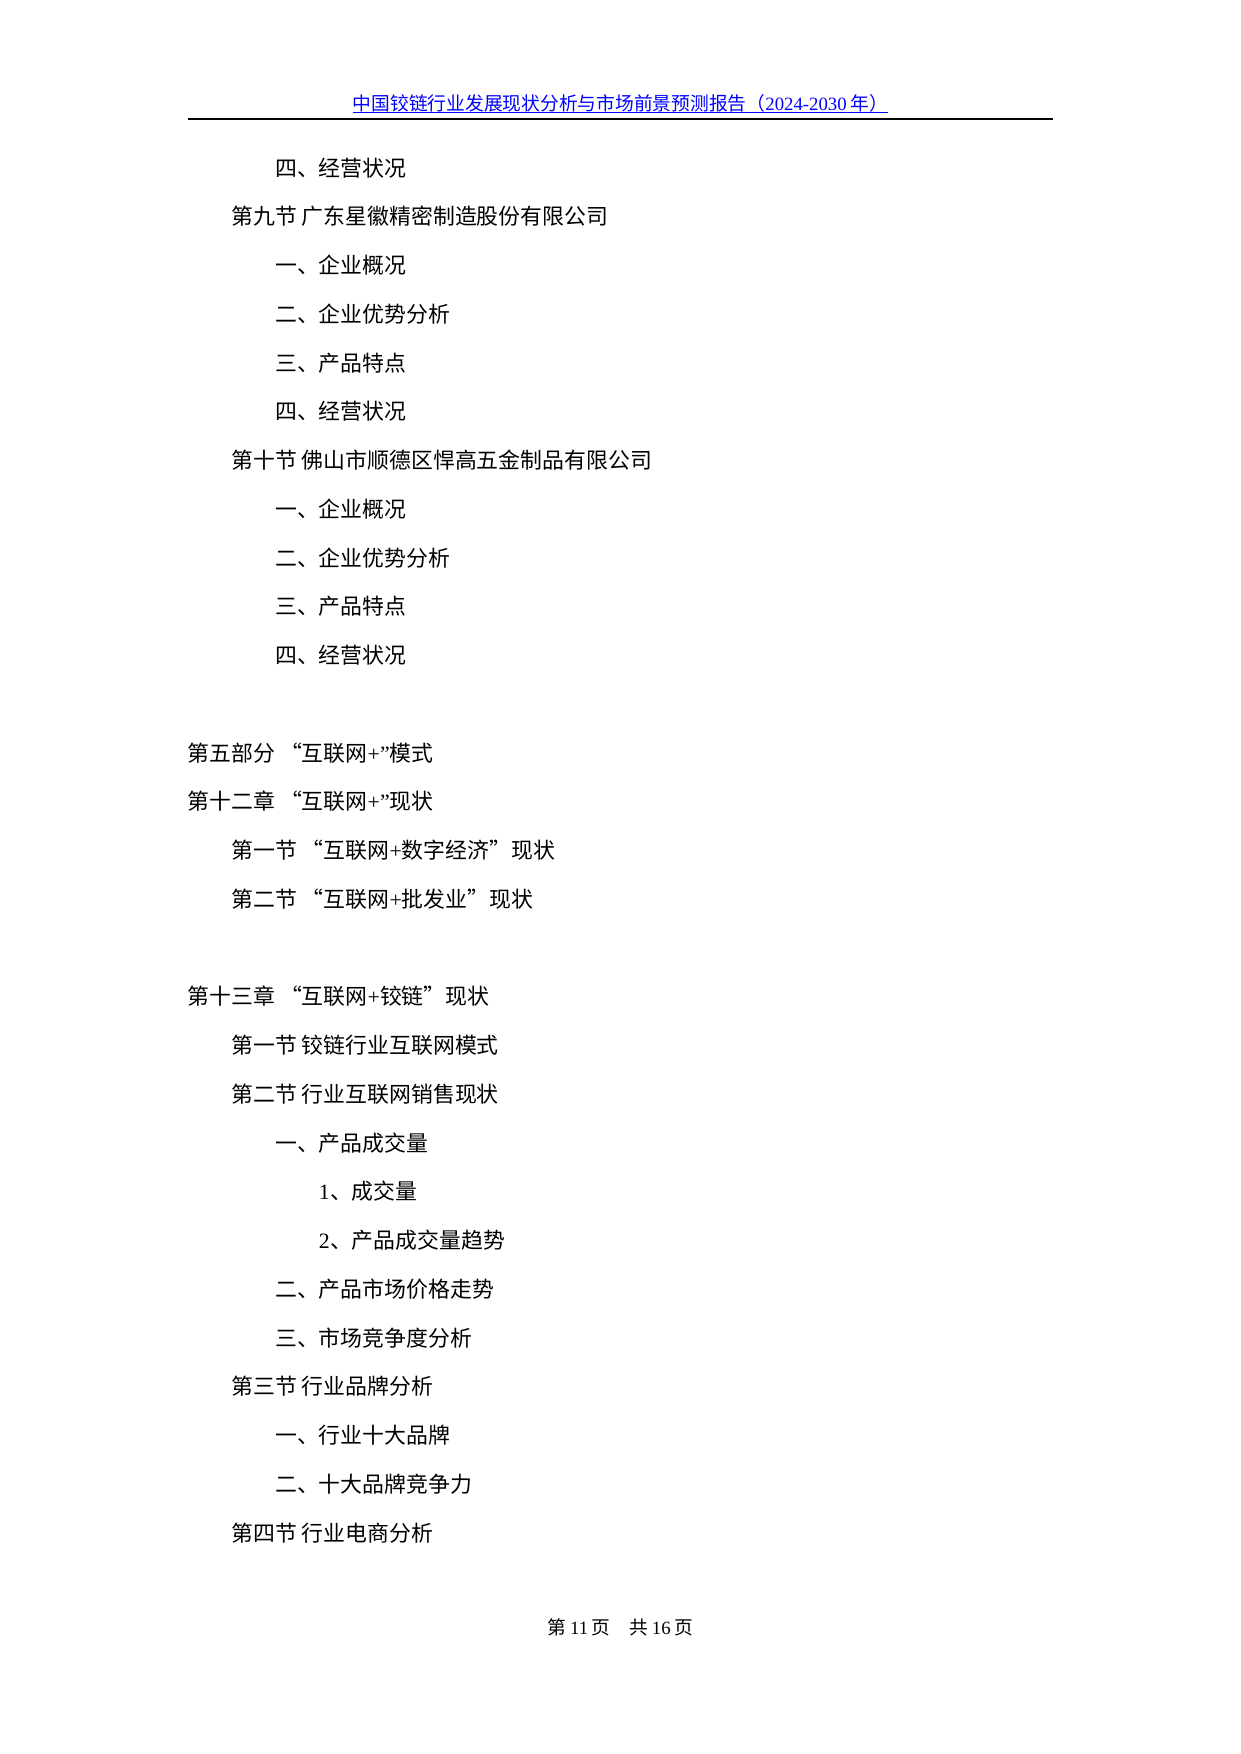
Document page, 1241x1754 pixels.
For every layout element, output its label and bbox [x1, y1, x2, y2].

text [187, 150, 1053, 1548]
